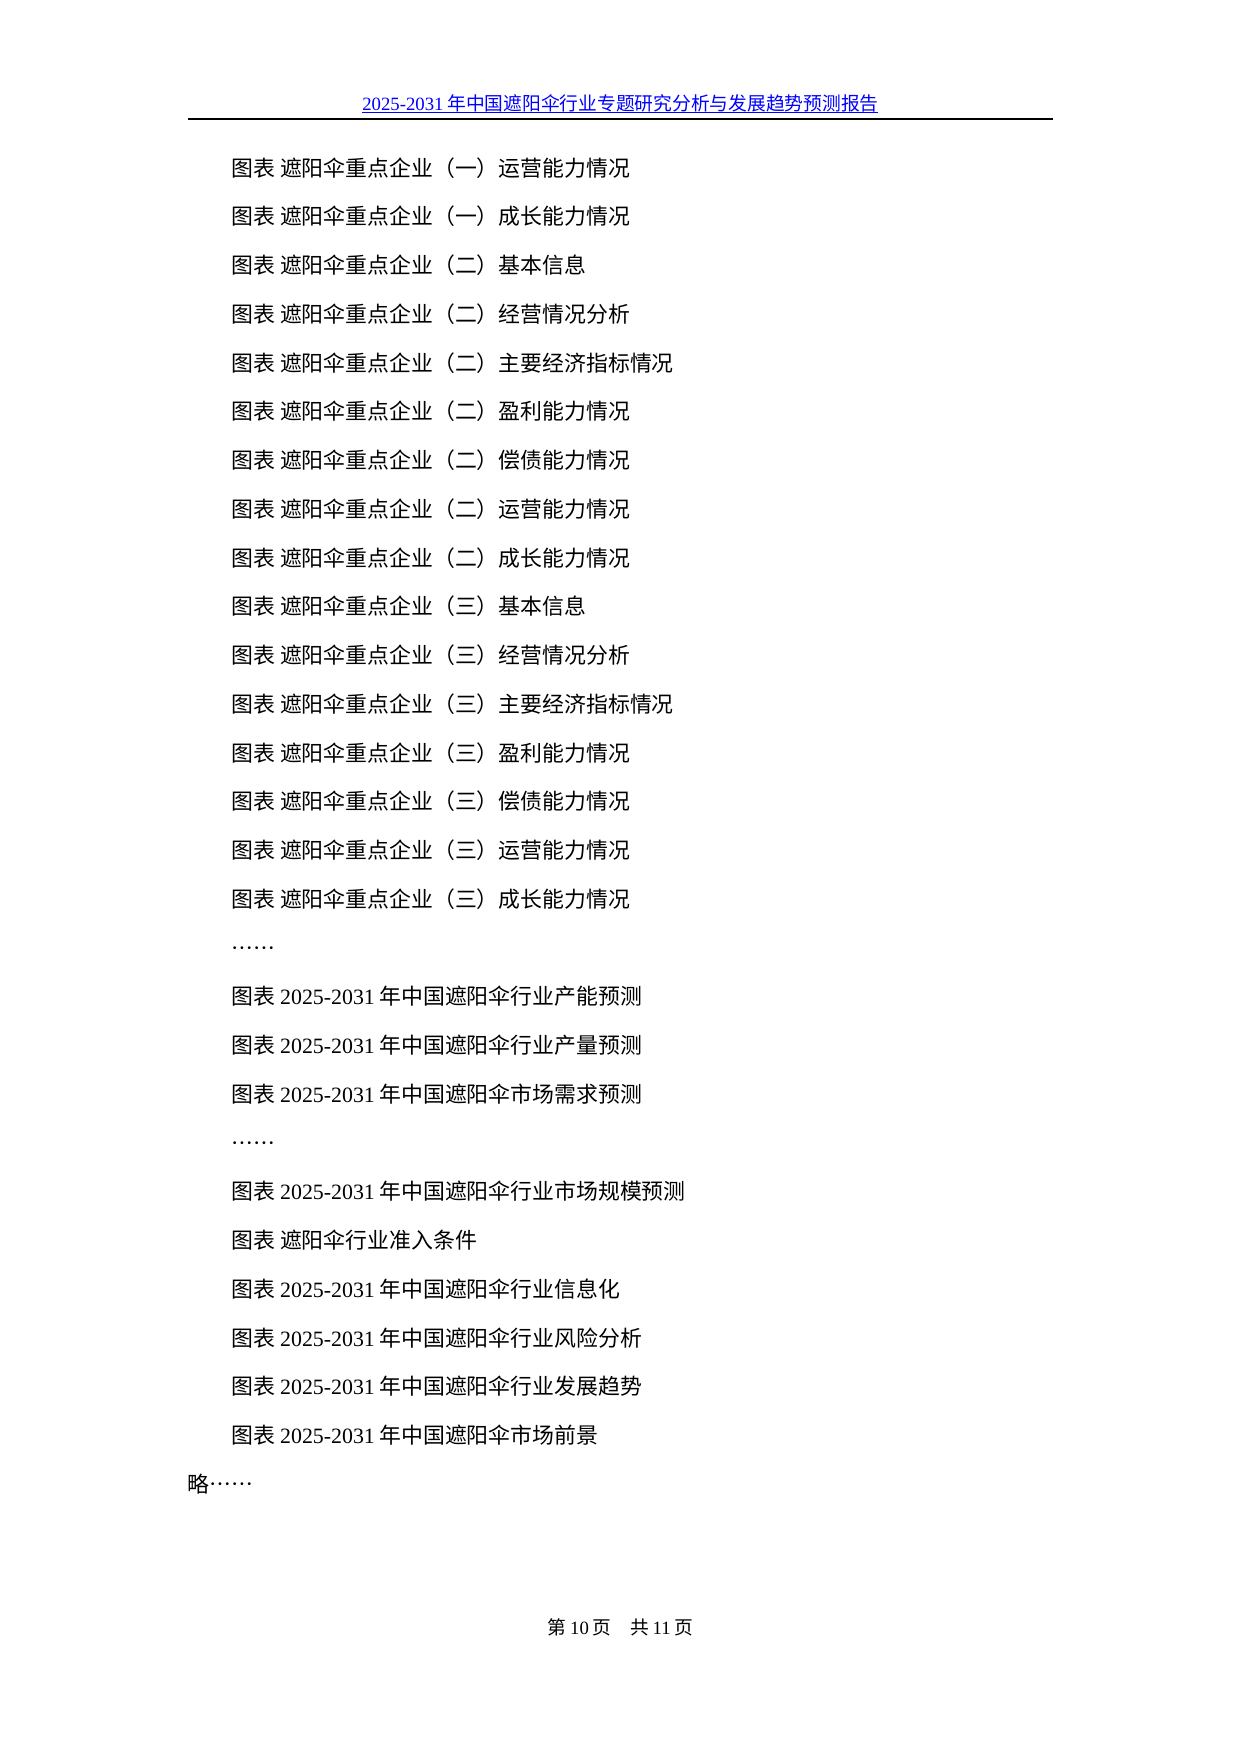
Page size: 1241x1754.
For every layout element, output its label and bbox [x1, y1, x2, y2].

text [187, 150, 1053, 1499]
